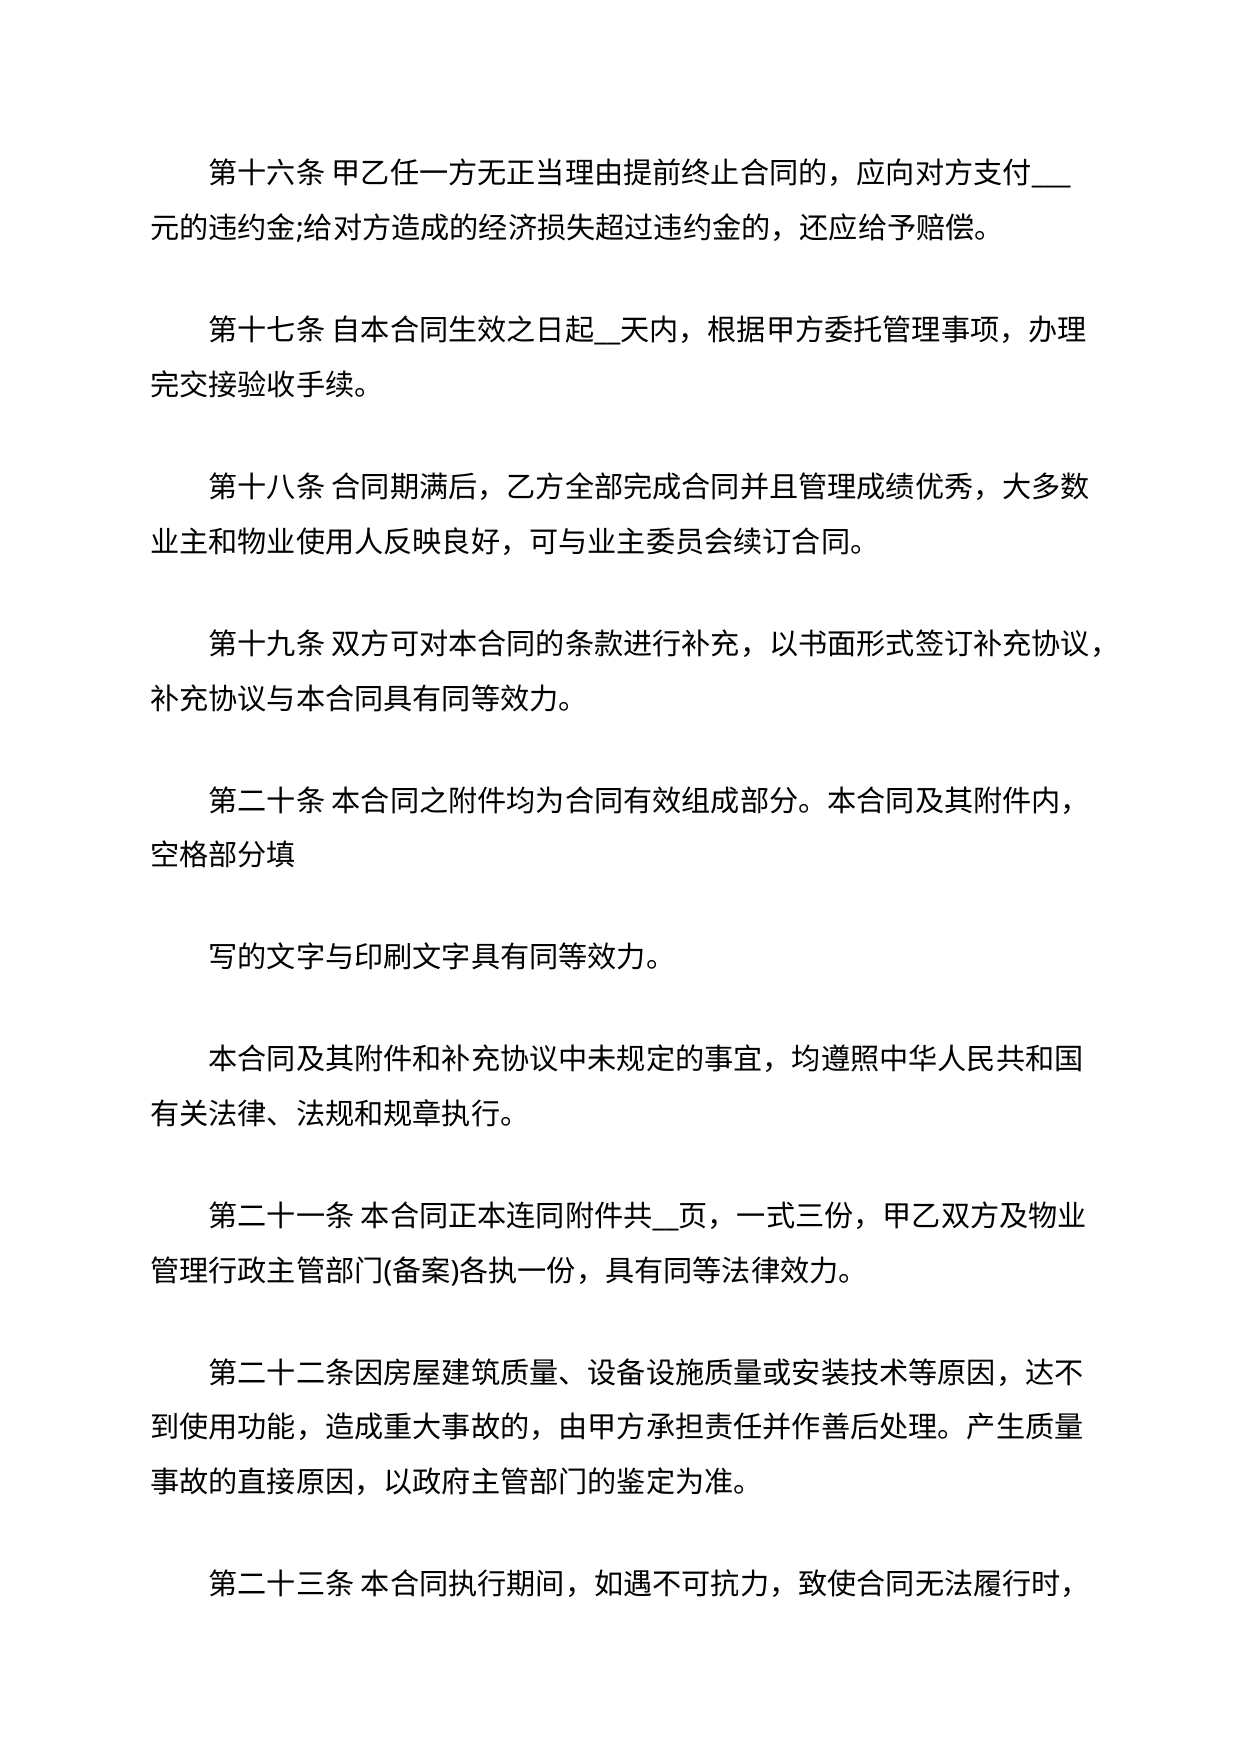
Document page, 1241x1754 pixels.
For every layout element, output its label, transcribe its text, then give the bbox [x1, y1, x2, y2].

text 第十九条 双方可对本合同的条款进行补充，以书面形式签订补充协议，补充协议与本合同具有同等效力。 [150, 620, 1090, 718]
text 本合同及其附件和补充协议中未规定的事宜，均遵照中华人民共和国有关法律、法规和规章执行。 [150, 1036, 1090, 1133]
text 第十七条 自本合同生效之日起__天内，根据甲方委托管理事项，办理完交接验收手续。 [150, 307, 1090, 404]
text 第二十条 本合同之附件均为合同有效组成部分。本合同及其附件内，空格部分填 [150, 777, 1090, 874]
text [150, 1561, 1090, 1603]
text 写的文字与印刷文字具有同等效力。 [150, 934, 1090, 976]
text 第二十一条 本合同正本连同附件共__页，一式三份，甲乙双方及物业管理行政主管部门(备案)各执一份，具有同等法律效力。 [150, 1192, 1090, 1289]
text 第十八条 合同期满后，乙方全部完成合同并且管理成绩优秀，大多数业主和物业使用人反映良好，可与业主委员会续订合同。 [150, 464, 1090, 561]
text 第十六条 甲乙任一方无正当理由提前终止合同的，应向对方支付___元的违约金;给对方造成的经济损失超过违约金的，还应给予赔偿。 [150, 150, 1090, 247]
text 第二十二条因房屋建筑质量、设备设施质量或安装技术等原因，达不到使用功能，造成重大事故的，由甲方承担责任并作善后处理。产生质量事故的直接原因，以政府主管部门的鉴定为准。 [150, 1349, 1090, 1501]
